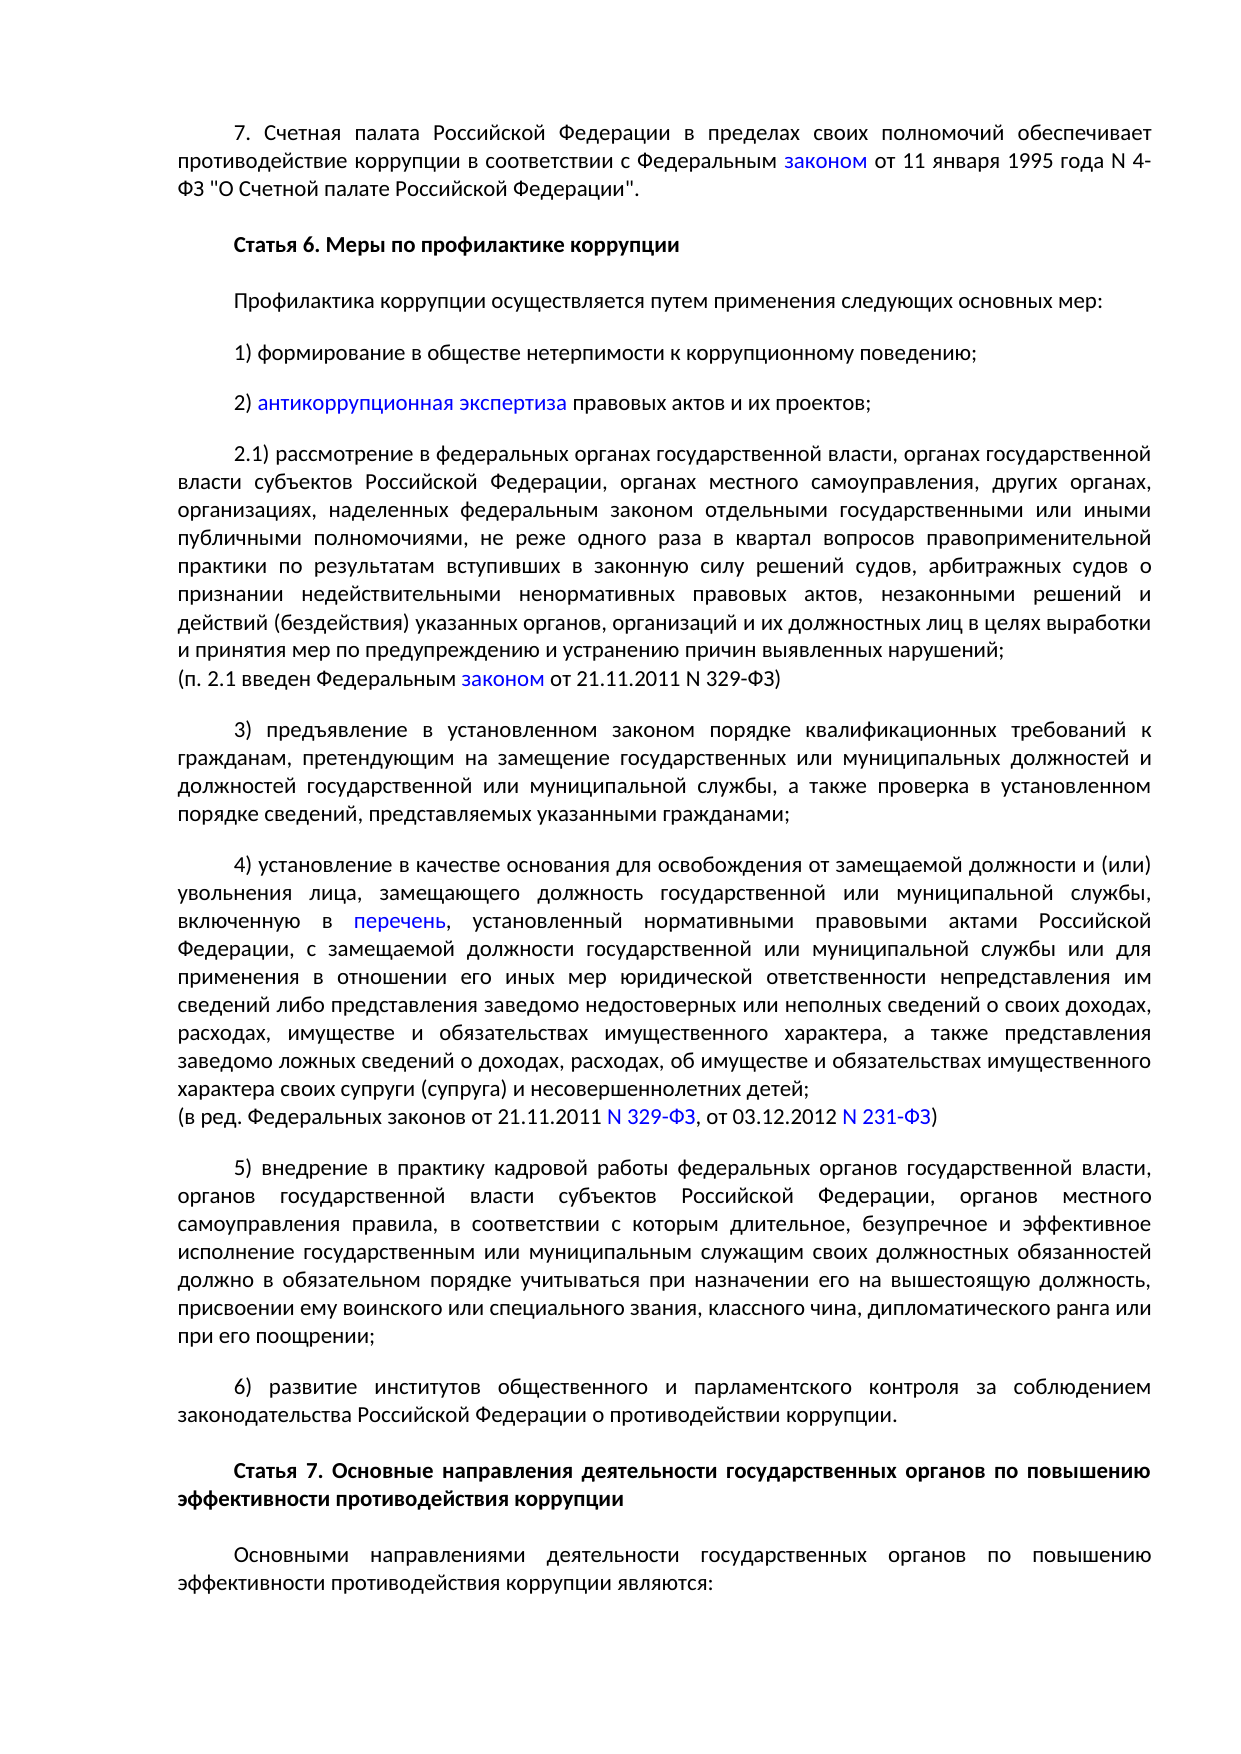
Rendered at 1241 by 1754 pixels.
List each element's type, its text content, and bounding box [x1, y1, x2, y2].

text Основными направлениями деятельности государственных органов по повышению эффективности противодействия коррупции являются: [177, 1541, 1152, 1597]
text Профилактика коррупции осуществляется путем применения следующих основных мер: [177, 287, 1152, 315]
text 2) антикоррупционная экспертиза правовых актов и их проектов; [177, 388, 1152, 417]
text 3) предъявление в установленном законом порядке квалификационных требований к гражданам, претендующим на замещение государственных или муниципальных должностей и должностей государственной или муниципальной службы, а также проверка в установленном порядке сведений, представляемых указанными гражданами; [177, 715, 1152, 827]
text (п. 2.1 введен Федеральным законом от 21.11.2011 N 329-ФЗ) [177, 664, 1152, 692]
text (в ред. Федеральных законов от 21.11.2011 N 329-ФЗ, от 03.12.2012 N 231-ФЗ) [177, 1102, 1152, 1130]
text 1) формирование в обществе нетерпимости к коррупционному поведению; [177, 338, 1152, 366]
text Статья 6. Меры по профилактике коррупции [177, 230, 1152, 258]
text 7. Счетная палата Российской Федерации в пределах своих полномочий обеспечивает противодействие коррупции в соответствии с Федеральным законом от 11 января 1995 года N 4-ФЗ "О Счетной палате Российской Федерации". [177, 118, 1152, 202]
text 5) внедрение в практику кадровой работы федеральных органов государственной власти, органов государственной власти субъектов Российской Федерации, органов местного самоуправления правила, в соответствии с которым длительное, безупречное и эффективное исполнение государственным или муниципальным служащим своих должностных обязанностей должно в обязательном порядке учитываться при назначении его на вышестоящую должность, присвоении ему воинского или специального звания, классного чина, дипломатического ранга или при его поощрении; [177, 1153, 1152, 1349]
text 4) установление в качестве основания для освобождения от замещаемой должности и (или) увольнения лица, замещающего должность государственной или муниципальной службы, включенную в перечень, установленный нормативными правовыми актами Российской Федерации, с замещаемой должности государственной или муниципальной службы или для применения в отношении его иных мер юридической ответственности непредставления им сведений либо представления заведомо недостоверных или неполных сведений о своих доходах, расходах, имуществе и обязательствах имущественного характера, а также представления заведомо ложных сведений о доходах, расходах, об имуществе и обязательствах имущественного характера своих супруги (супруга) и несовершеннолетних детей; [177, 850, 1152, 1102]
text Статья 7. Основные направления деятельности государственных органов по повышению эффективности противодействия коррупции [177, 1456, 1152, 1512]
text 2.1) рассмотрение в федеральных органах государственной власти, органах государственной власти субъектов Российской Федерации, органах местного самоуправления, других органах, организациях, наделенных федеральным законом отдельными государственными или иными публичными полномочиями, не реже одного раза в квартал вопросов правоприменительной практики по результатам вступивших в законную силу решений судов, арбитражных судов о признании недействительными ненормативных правовых актов, незаконными решений и действий (бездействия) указанных органов, организаций и их должностных лиц в целях выработки и принятия мер по предупреждению и устранению причин выявленных нарушений; [177, 439, 1152, 664]
text 6) развитие институтов общественного и парламентского контроля за соблюдением законодательства Российской Федерации о противодействии коррупции. [177, 1372, 1152, 1428]
